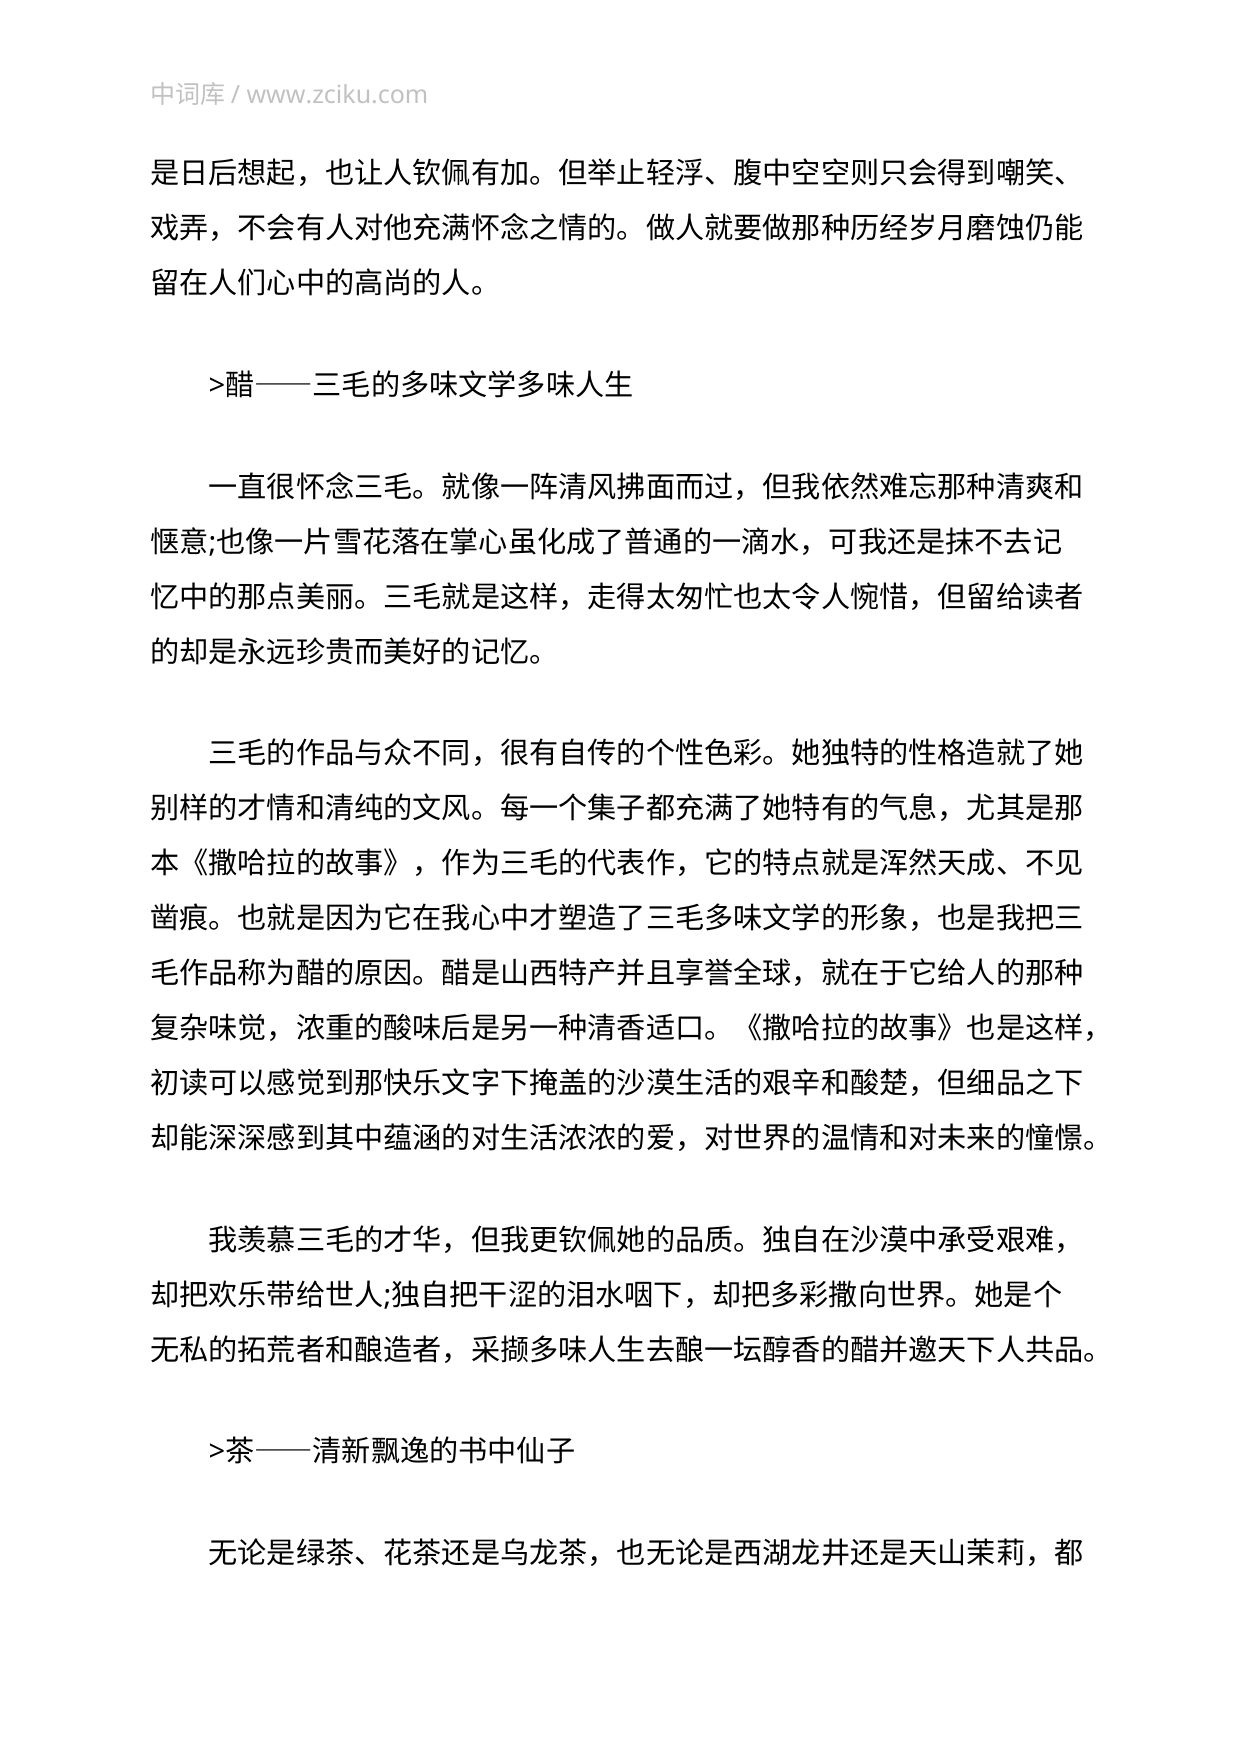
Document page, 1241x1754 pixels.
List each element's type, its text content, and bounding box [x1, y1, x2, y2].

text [150, 1530, 1090, 1572]
text >茶——清新飘逸的书中仙子 [150, 1428, 1090, 1470]
text 三毛的作品与众不同，很有自传的个性色彩。她独特的性格造就了她别样的才情和清纯的文风。每一个集子都充满了她特有的气息，尤其是那本《撒哈拉的故事》，作为三毛的代表作，它的特点就是浑然天成、不见凿痕。也就是因为它在我心中才塑造了三毛多味文学的形象，也是我把三毛作品称为醋的原因。醋是山西特产并且享誉全球，就在于它给人的那种复杂味觉，浓重的酸味后是另一种清香适口。《撒哈拉的故事》也是这样，初读可以感觉到那快乐文字下掩盖的沙漠生活的艰辛和酸楚，但细品之下却能深深感到其中蕴涵的对生活浓浓的爱，对世界的温情和对未来的憧憬。 [150, 730, 1090, 1157]
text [150, 150, 1090, 302]
text 一直很怀念三毛。就像一阵清风拂面而过，但我依然难忘那种清爽和惬意;也像一片雪花落在掌心虽化成了普通的一滴水，可我还是抹不去记忆中的那点美丽。三毛就是这样，走得太匆忙也太令人惋惜，但留给读者的却是永远珍贵而美好的记忆。 [150, 463, 1090, 671]
text >醋——三毛的多味文学多味人生 [150, 362, 1090, 404]
text 我羡慕三毛的才华，但我更钦佩她的品质。独自在沙漠中承受艰难，却把欢乐带给世人;独自把干涩的泪水咽下，却把多彩撒向世界。她是个无私的拓荒者和酿造者，采撷多味人生去酿一坛醇香的醋并邀天下人共品。 [150, 1216, 1090, 1368]
